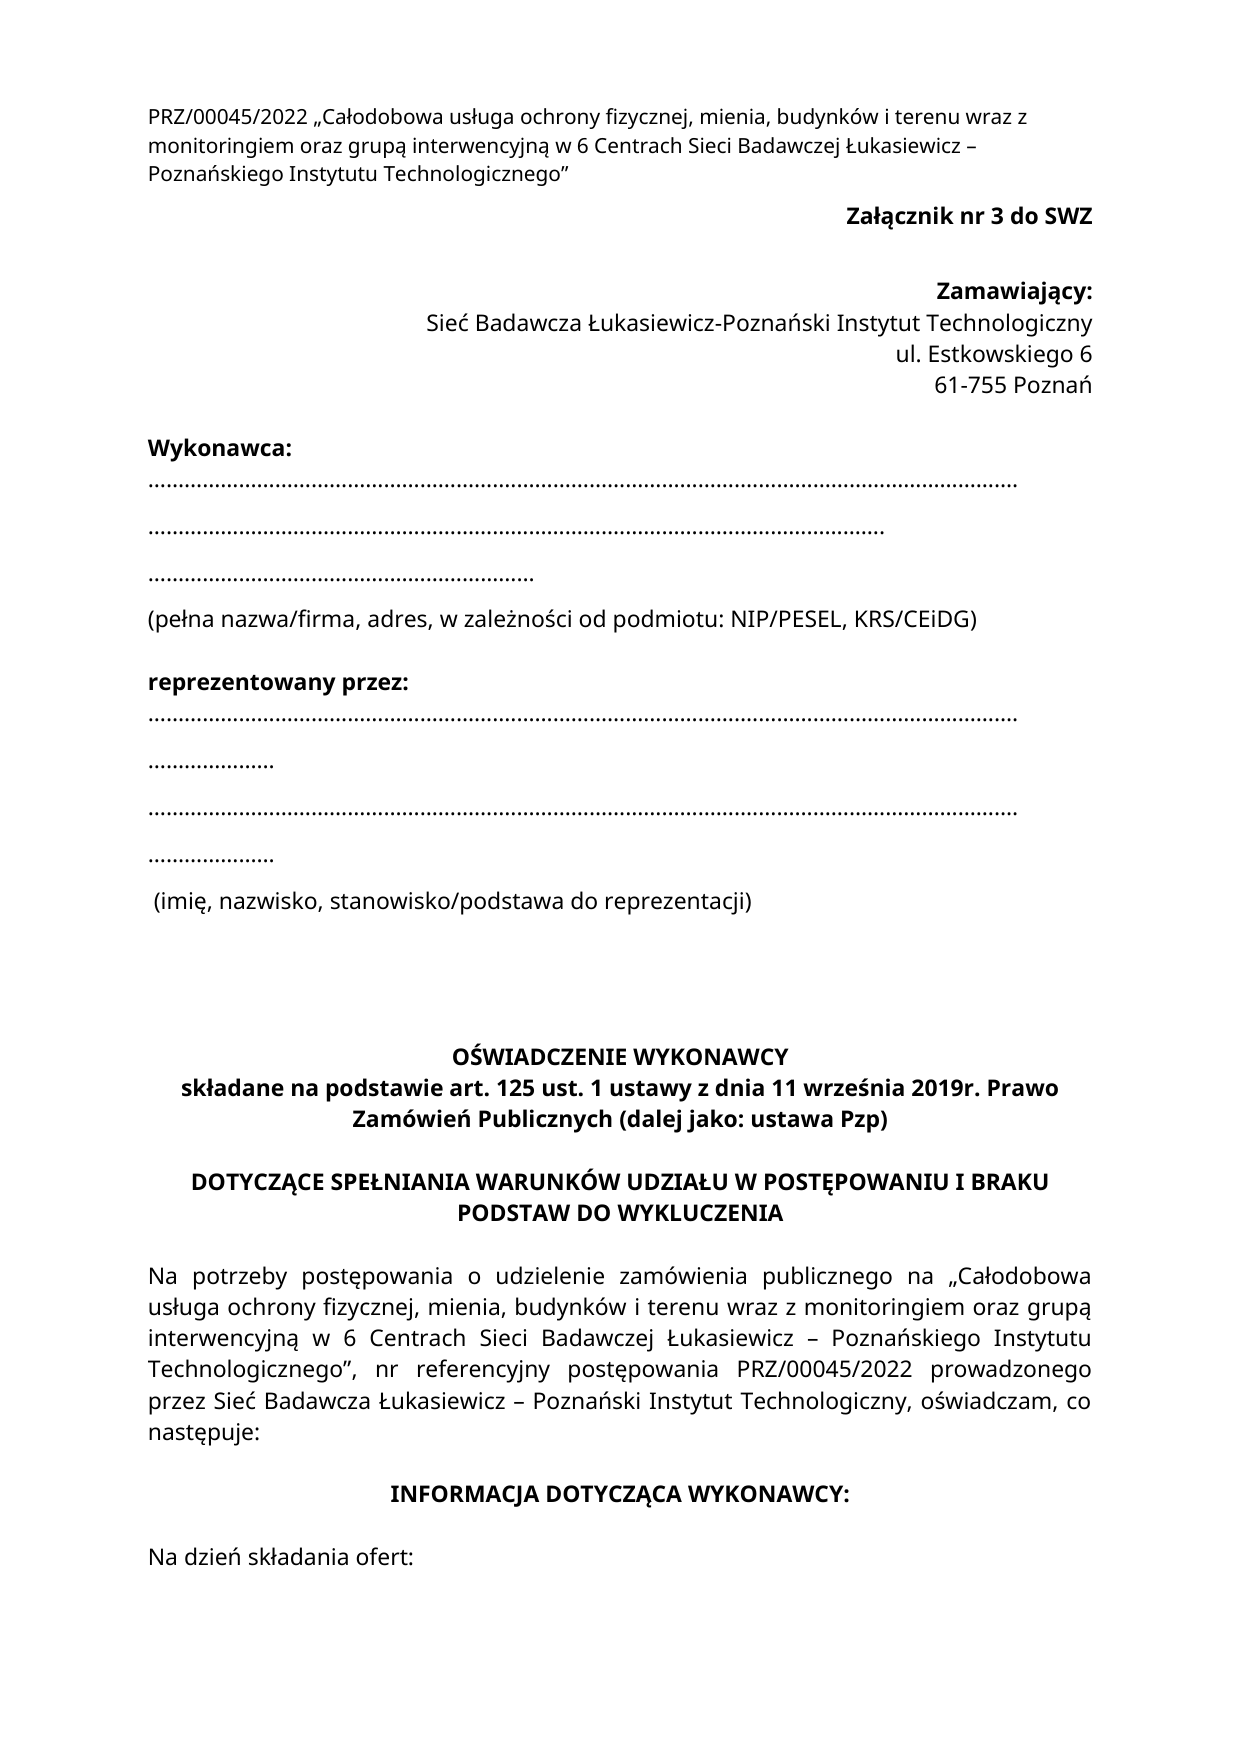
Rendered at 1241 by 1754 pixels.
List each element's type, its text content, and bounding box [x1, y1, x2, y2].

text ul. Estkowskiego 6 [148, 338, 1093, 369]
text DOTYCZĄCE SPEŁNIANIA WARUNKÓW UDZIAŁU W POSTĘPOWANIU I BRAKU PODSTAW DO WYKLUCZENIA [148, 1166, 1093, 1228]
text 61-755 Poznań [148, 369, 1093, 400]
text Na potrzeby postępowania o udzielenie zamówienia publicznego na „Całodobowa usługa ochrony fizycznej, mienia, budynków i terenu wraz z monitoringiem oraz grupą interwencyjną w 6 Centrach Sieci Badawczej Łukasiewicz – Poznańskiego Instytutu Technologicznego”, nr referencyjny postępowania PRZ/00045/2022 prowadzonego przez Sieć Badawcza Łukasiewicz – Poznański Instytut Technologiczny, oświadczam, co następuje: [148, 1260, 1093, 1447]
text (imię, nazwisko, stanowisko/podstawa do reprezentacji) [148, 885, 1093, 916]
text Załącznik nr 3 do SWZ [192, 200, 1093, 232]
text (pełna nazwa/firma, adres, w zależności od podmiotu: NIP/PESEL, KRS/CEiDG) [148, 603, 1093, 635]
text Wykonawca: [148, 432, 1093, 463]
text ………………………………………………….…………………………………….…………………………………….………………… [148, 697, 1093, 775]
text reprezentowany przez: [148, 666, 1093, 697]
text OŚWIADCZENIE WYKONAWCY [148, 1041, 1093, 1072]
text Sieć Badawcza Łukasiewicz-Poznański Instytut Technologiczny [148, 307, 1093, 338]
text Na dzień składania ofert: [148, 1541, 1093, 1572]
text składane na podstawie art. 125 ust. 1 ustawy z dnia 11 września 2019r. Prawo Zamówień Publicznych (dalej jako: ustawa Pzp) [148, 1072, 1093, 1135]
text ………………………………………………….…………………………………….…………………………………….………………… [148, 791, 1093, 869]
text ………………………………………………….…………………………………….…………………………………….…………………………………………………………………….…………………………………….…………………………………….………………… [148, 463, 1093, 588]
text INFORMACJA DOTYCZĄCA WYKONAWCY: [148, 1478, 1093, 1510]
text Zamawiający: [148, 275, 1093, 307]
